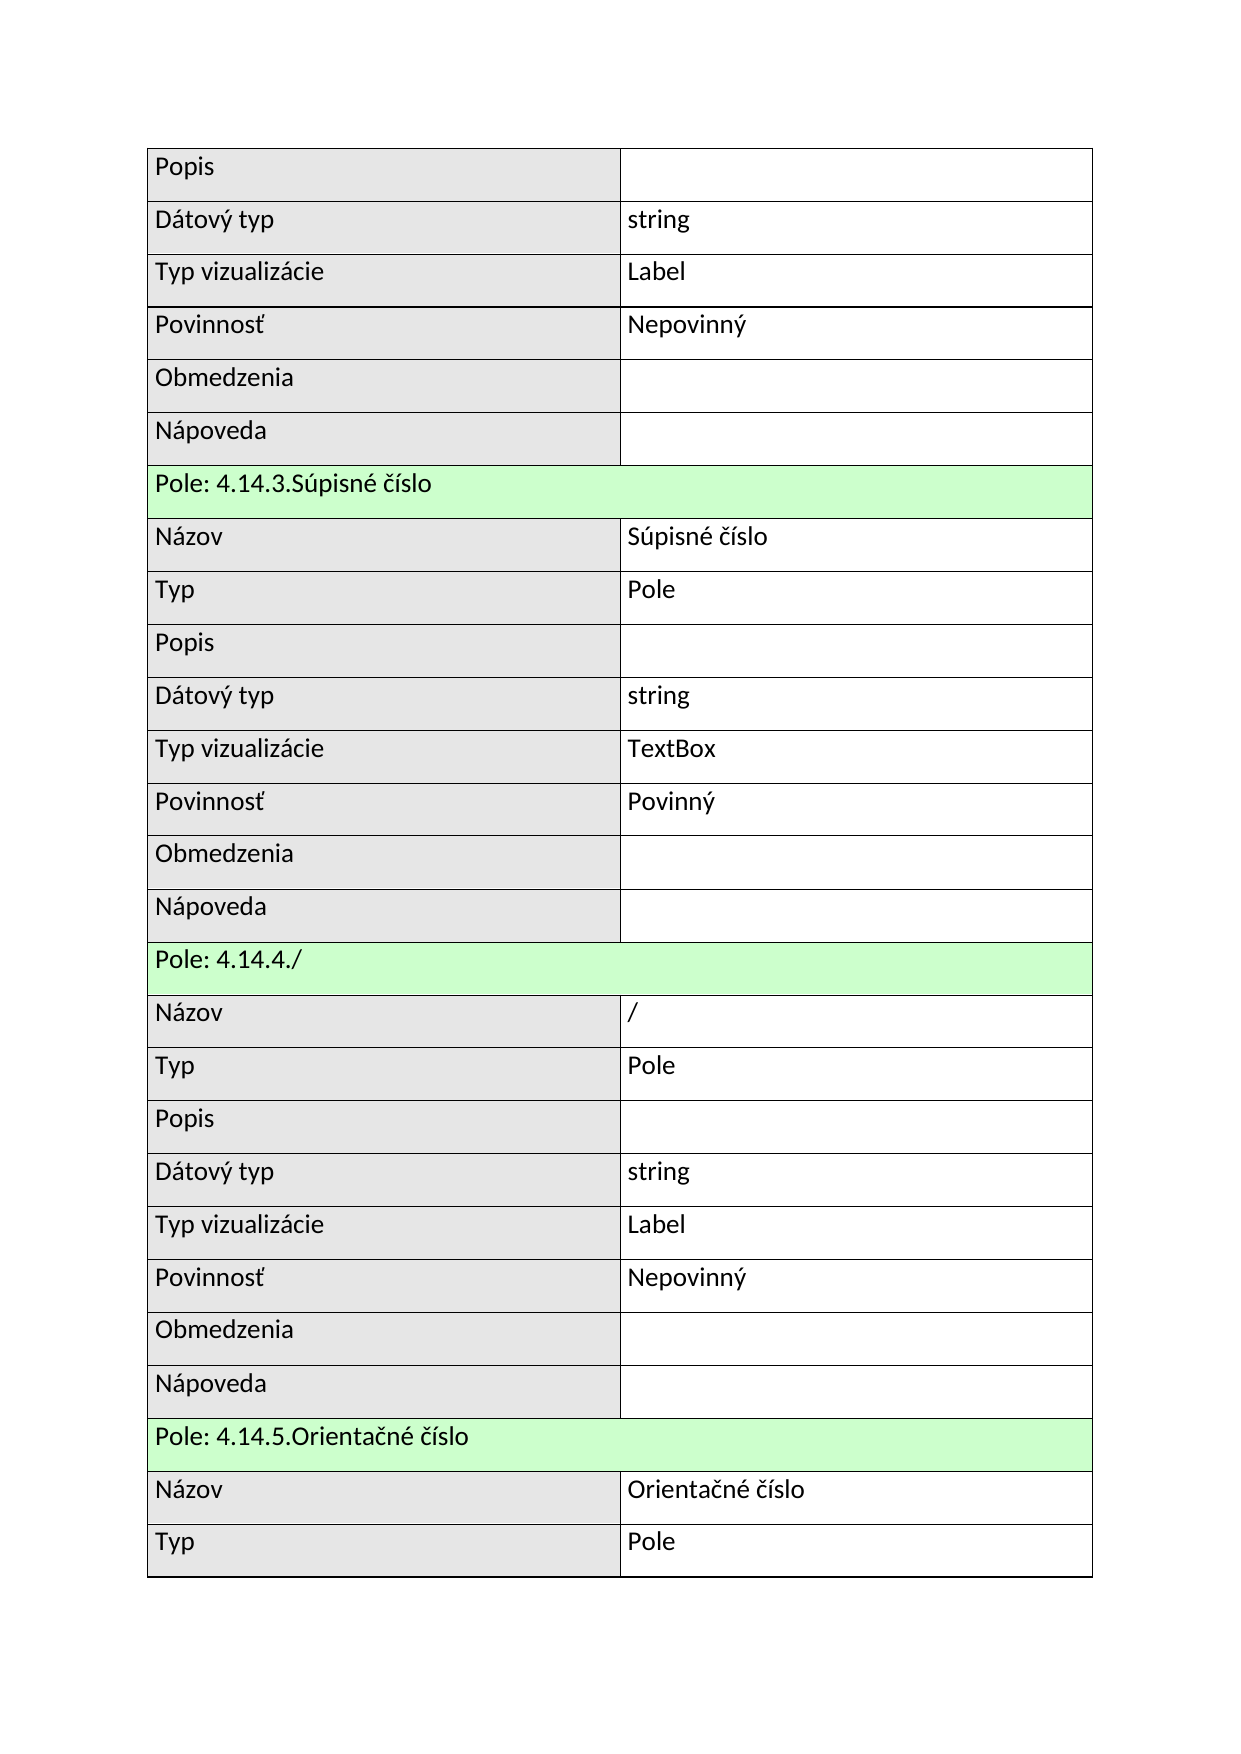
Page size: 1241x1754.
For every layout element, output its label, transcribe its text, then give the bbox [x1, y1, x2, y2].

table_cell Povinnosť [148, 784, 620, 835]
table_cell string [621, 1154, 1092, 1206]
table_cell [621, 360, 1092, 412]
table_cell Typ vizualizácie [148, 731, 620, 783]
table_cell Typ [148, 1525, 620, 1576]
table_cell Popis [148, 625, 620, 677]
table_cell [621, 625, 1092, 677]
table_cell Pole: 4.14.4./ [148, 943, 1092, 994]
table_cell Nápoveda [148, 1366, 620, 1418]
table_cell Typ vizualizácie [148, 1207, 620, 1259]
table_cell [621, 413, 1092, 465]
table_cell [621, 1101, 1092, 1153]
table_cell Povinnosť [148, 1260, 620, 1312]
table_cell Pole [621, 1048, 1092, 1100]
table_cell Pole: 4.14.3.Súpisné číslo [148, 466, 1092, 518]
table_cell Typ [148, 1048, 620, 1100]
table_cell / [621, 996, 1092, 1047]
table_cell string [621, 678, 1092, 730]
table_cell [621, 1313, 1092, 1365]
table_cell Obmedzenia [148, 1313, 620, 1365]
table_cell Názov [148, 519, 620, 571]
table_cell Názov [148, 996, 620, 1047]
table_cell Dátový typ [148, 678, 620, 730]
table_cell Pole [621, 1525, 1092, 1576]
table_cell [621, 149, 1092, 201]
table_cell Pole: 4.14.5.Orientačné číslo [148, 1419, 1092, 1471]
table_cell Názov [148, 1472, 620, 1523]
table_cell Dátový typ [148, 1154, 620, 1206]
table_cell Typ vizualizácie [148, 255, 620, 306]
table_cell Obmedzenia [148, 836, 620, 888]
table_cell [621, 836, 1092, 888]
table_cell Súpisné číslo [621, 519, 1092, 571]
table_cell Orientačné číslo [621, 1472, 1092, 1523]
table_cell Dátový typ [148, 202, 620, 253]
table_cell Popis [148, 1101, 620, 1153]
table_cell Povinný [621, 784, 1092, 835]
table_cell Label [621, 1207, 1092, 1259]
table_cell Povinnosť [148, 308, 620, 359]
table_cell TextBox [621, 731, 1092, 783]
table_cell Nepovinný [621, 1260, 1092, 1312]
table_cell Pole [621, 572, 1092, 624]
table_cell [621, 1366, 1092, 1418]
table_cell Popis [148, 149, 620, 201]
table_cell Typ [148, 572, 620, 624]
table_cell Nápoveda [148, 890, 620, 942]
table_cell Obmedzenia [148, 360, 620, 412]
table_cell Nepovinný [621, 308, 1092, 359]
table_cell string [621, 202, 1092, 253]
table_cell Nápoveda [148, 413, 620, 465]
table_cell Label [621, 255, 1092, 306]
table_cell [621, 890, 1092, 942]
